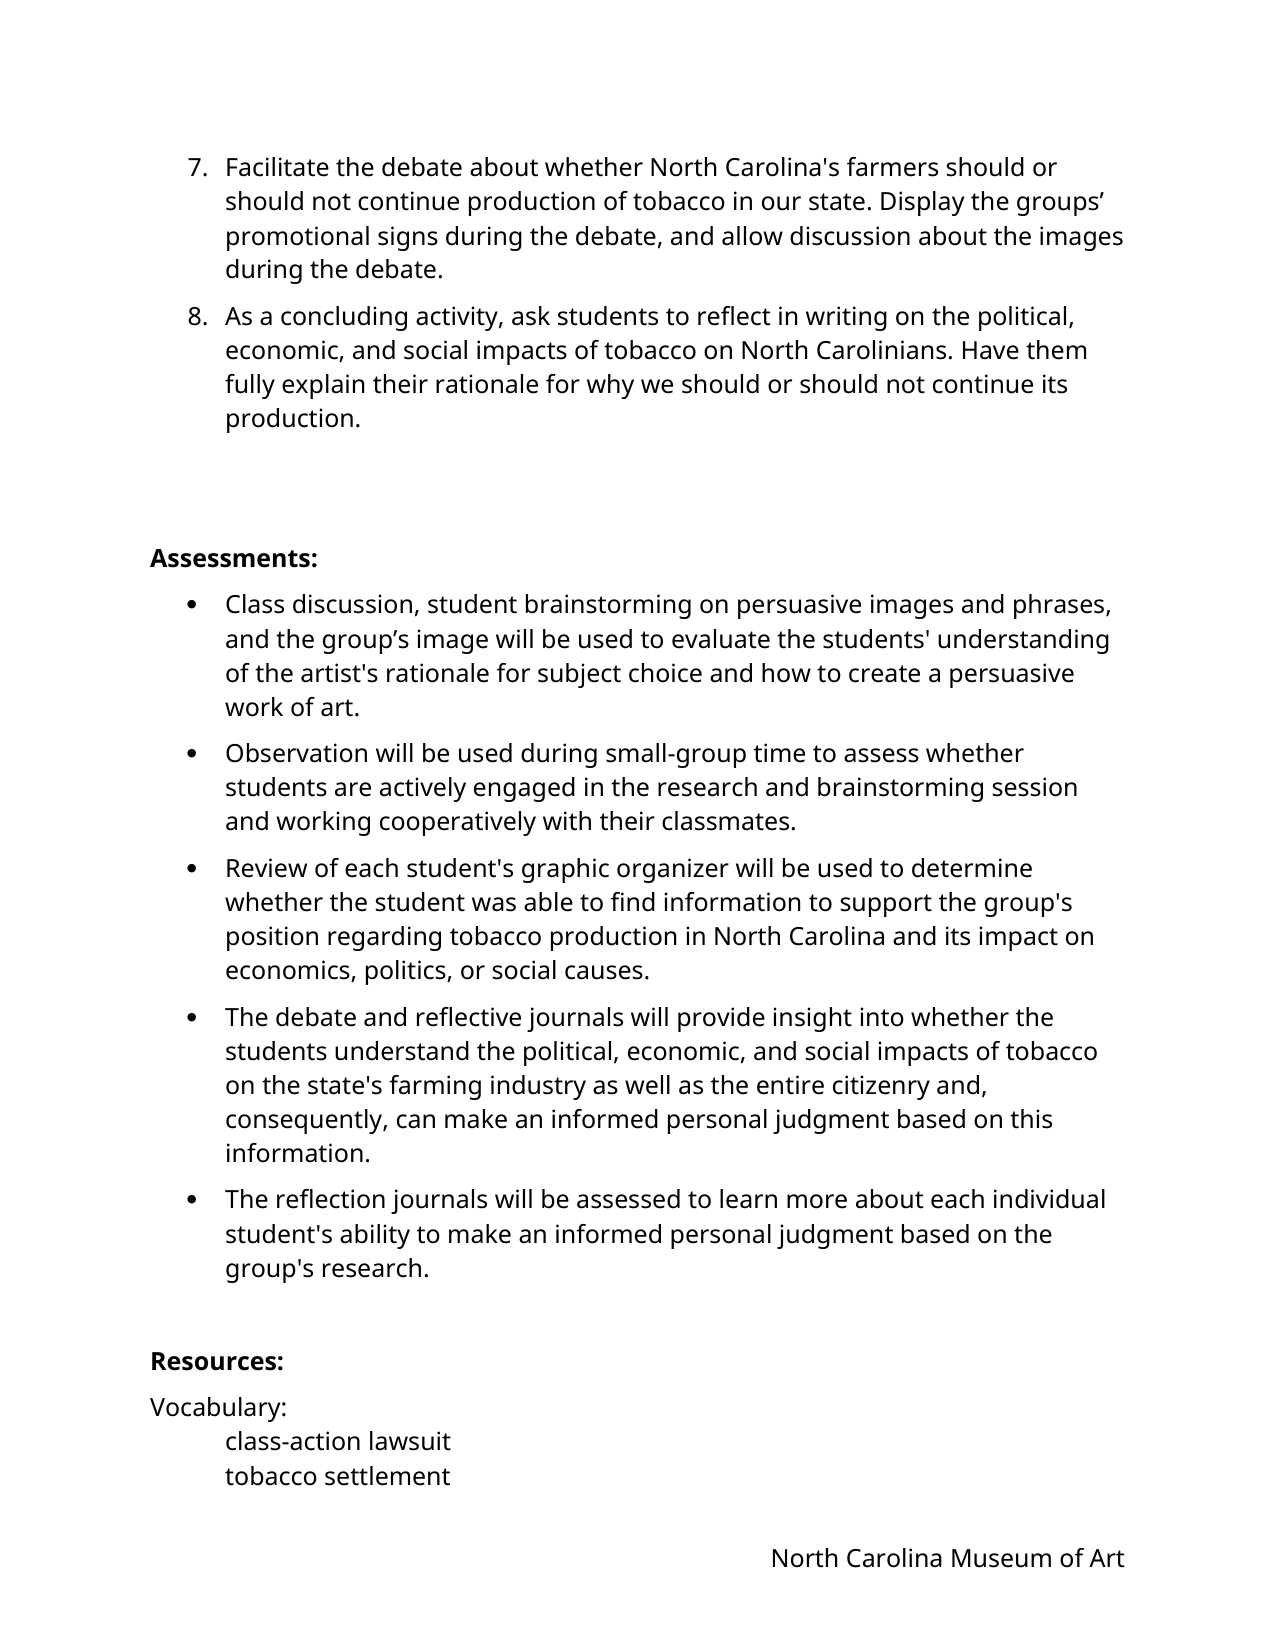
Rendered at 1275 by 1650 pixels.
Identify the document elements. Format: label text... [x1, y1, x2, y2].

list Observation will be used during small-group time to assess whether students are actively engaged in the research and brainstorming session and working cooperatively with their classmates. [187, 736, 1125, 838]
text Resources: [150, 1343, 1125, 1377]
list Class discussion, student brainstorming on persuasive images and phrases, and the group’s image will be used to evaluate the students' understanding of the artist's rationale for subject choice and how to create a persuasive work of art. [187, 587, 1125, 723]
list Review of each student's graphic organizer will be used to determine whether the student was able to find information to support the group's position regarding tobacco production in North Carolina and its impact on economics, politics, or social causes. [187, 851, 1125, 987]
list Facilitate the debate about whether North Carolina's farmers should or should not continue production of tobacco in our state. Display the groups’ promotional signs during the debate, and allow discussion about the images during the debate. [187, 150, 1125, 286]
list The reflection journals will be assessed to learn more about each individual student's ability to make an informed personal judgment based on the group's research. [187, 1182, 1125, 1284]
text class-action lawsuit [150, 1424, 1125, 1458]
text tobacco settlement [150, 1458, 1125, 1492]
list The debate and reflective journals will provide insight into whether the students understand the political, economic, and social impacts of tobacco on the state's farming industry as well as the entire citizenry and, consequently, can make an informed personal judgment based on this information. [187, 999, 1125, 1170]
list As a concluding activity, ask students to reflect in writing on the political, economic, and social impacts of tobacco on North Carolinians. Have them fully explain their rationale for why we should or should not continue its production. [187, 299, 1125, 435]
text Vocabulary: [150, 1390, 1125, 1424]
text Assessments: [150, 541, 1125, 575]
